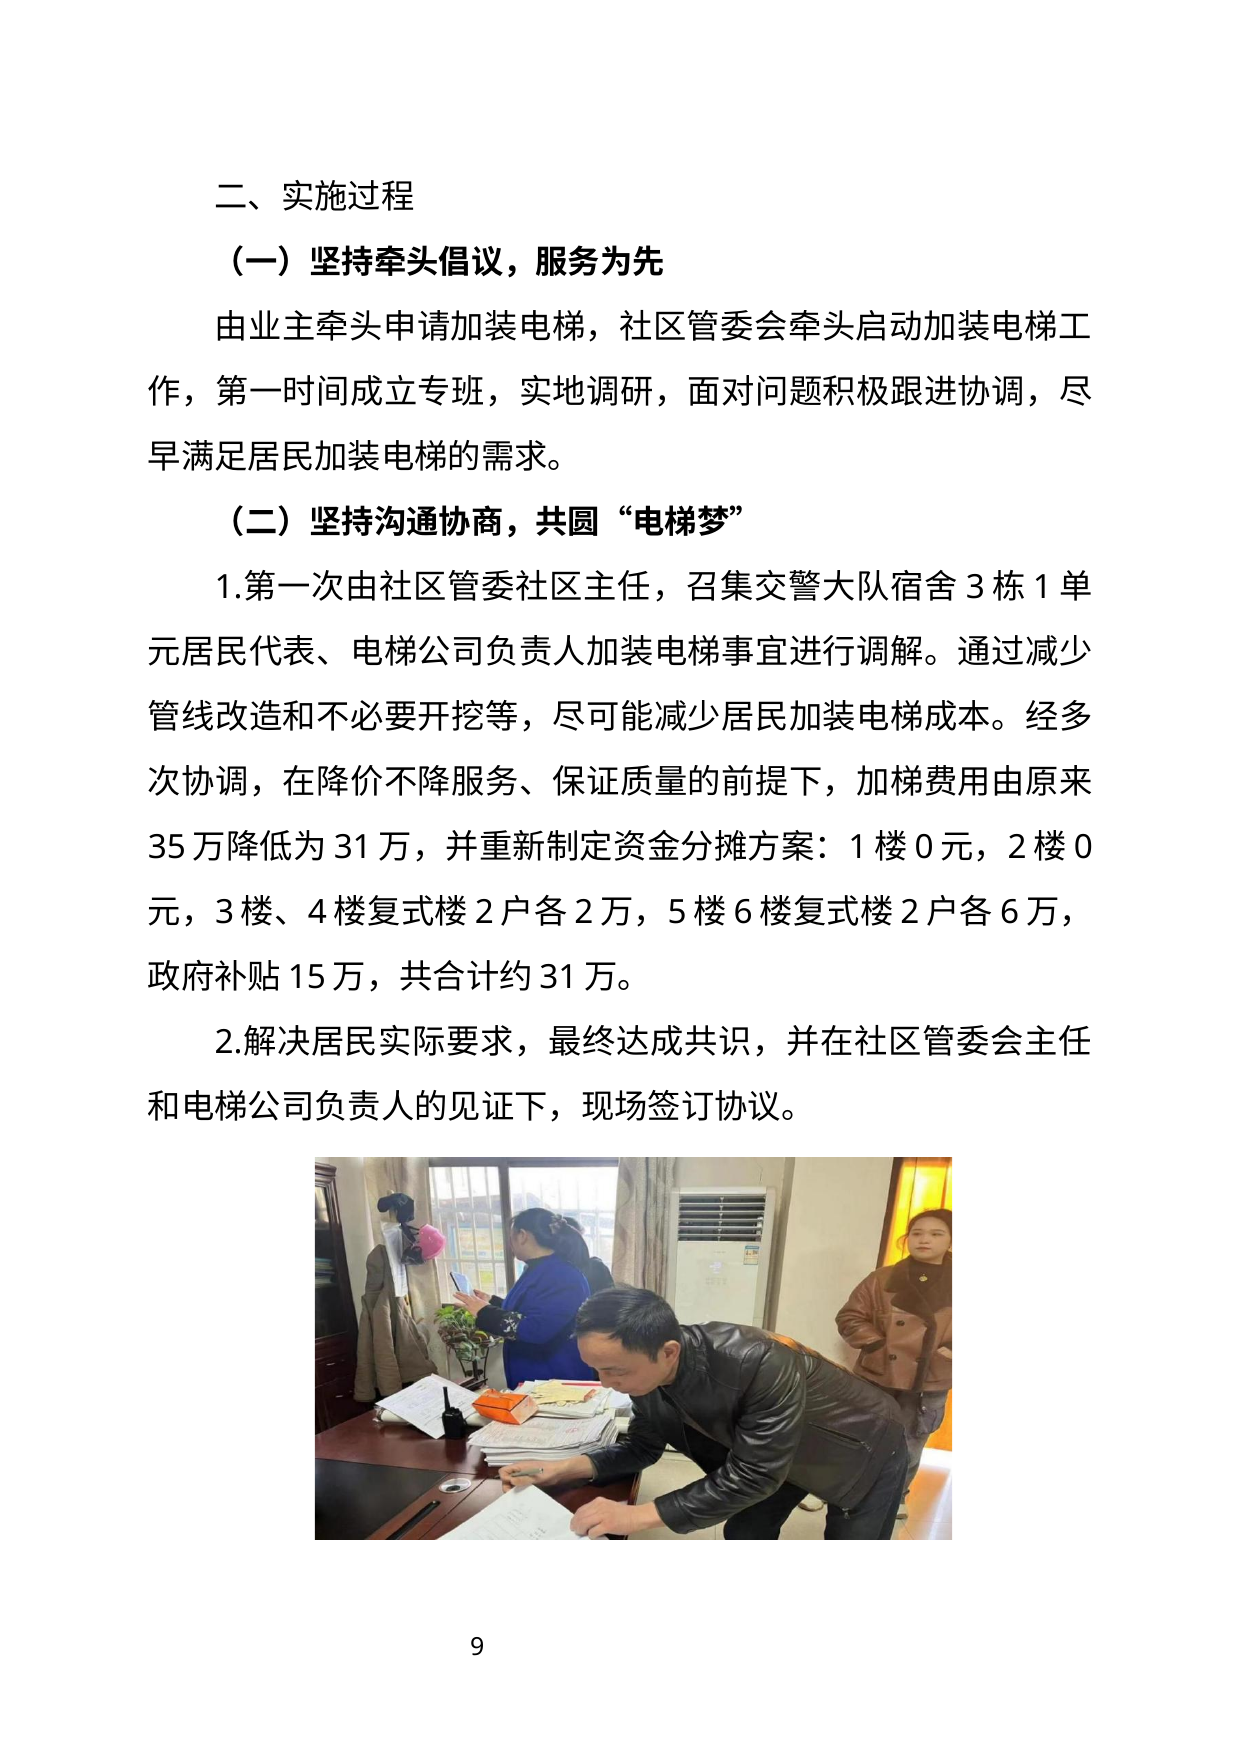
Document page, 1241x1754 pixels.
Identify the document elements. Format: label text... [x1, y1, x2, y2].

text 2.解决居民实际要求，最终达成共识，并在社区管委会主任和电梯公司负责人的见证下，现场签订协议。 [148, 1007, 1093, 1137]
picture [314, 1157, 953, 1540]
text 二、实施过程 [148, 162, 1093, 227]
text 由业主牵头申请加装电梯，社区管委会牵头启动加装电梯工作，第一时间成立专班，实地调研，面对问题积极跟进协调，尽早满足居民加装电梯的需求。 [148, 292, 1093, 487]
text （一）坚持牵头倡议，服务为先 [148, 227, 1093, 292]
text （二）坚持沟通协商，共圆“电梯梦” [148, 487, 1093, 552]
text 1.第一次由社区管委社区主任，召集交警大队宿舍3栋1单元居民代表、电梯公司负责人加装电梯事宜进行调解。通过减少管线改造和不必要开挖等，尽可能减少居民加装电梯成本。经多次协调，在降价不降服务、保证质量的前提下，加梯费用由原来35万降低为31万，并重新制定资金分摊方案：1楼0元，2楼0元，3楼、4楼复式楼2户各2万，5楼6楼复式楼2户各6万，政府补贴15万，共合计约31万。 [148, 552, 1093, 1007]
